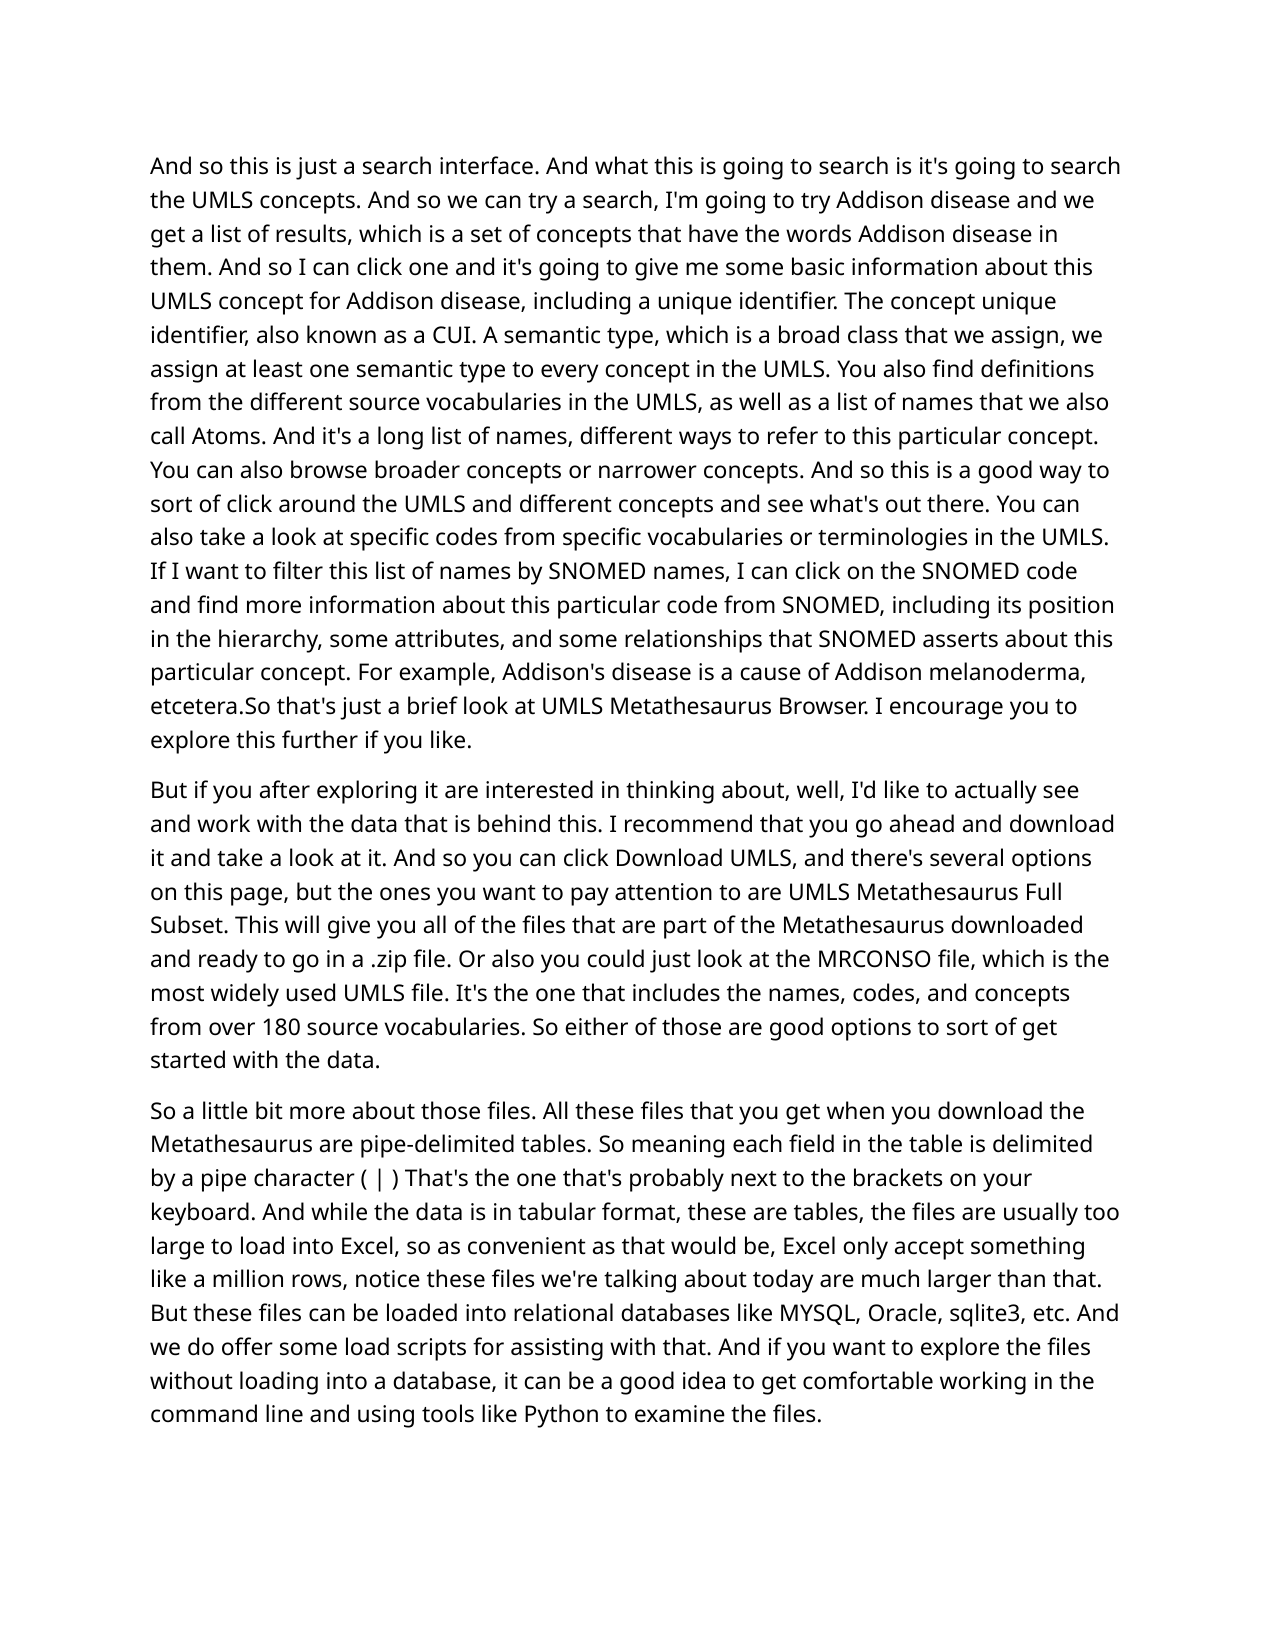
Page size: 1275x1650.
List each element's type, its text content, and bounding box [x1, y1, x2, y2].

text But if you after exploring it are interested in thinking about, well, I'd like to actually see and work with the data that is behind this. I recommend that you go ahead and download it and take a look at it. And so you can click Download UMLS, and there's several options on this page, but the ones you want to pay attention to are UMLS Metathesaurus Full Subset. This will give you all of the files that are part of the Metathesaurus downloaded and ready to go in a .zip file. Or also you could just look at the MRCONSO file, which is the most widely used UMLS file. It's the one that includes the names, codes, and concepts from over 180 source vocabularies. So either of those are good options to sort of get started with the data. [150, 774, 1125, 1075]
text And so this is just a search interface. And what this is going to search is it's going to search the UMLS concepts. And so we can try a search, I'm going to try Addison disease and we get a list of results, which is a set of concepts that have the words Addison disease in them. And so I can click one and it's going to give me some basic information about this UMLS concept for Addison disease, including a unique identifier. The concept unique identifier, also known as a CUI. A semantic type, which is a broad class that we assign, we assign at least one semantic type to every concept in the UMLS. You also find definitions from the different source vocabularies in the UMLS, as well as a list of names that we also call Atoms. And it's a long list of names, different ways to refer to this particular concept. You can also browse broader concepts or narrower concepts. And so this is a good way to sort of click around the UMLS and different concepts and see what's out there. You can also take a look at specific codes from specific vocabularies or terminologies in the UMLS. If I want to filter this list of names by SNOMED names, I can click on the SNOMED code and find more information about this particular code from SNOMED, including its position in the hierarchy, some attributes, and some relationships that SNOMED asserts about this particular concept. For example, Addison's disease is a cause of Addison melanoderma, etcetera.So that's just a brief look at UMLS Metathesaurus Browser. I encourage you to explore this further if you like. [150, 150, 1125, 755]
text So a little bit more about those files. All these files that you get when you download the Metathesaurus are pipe-delimited tables. So meaning each field in the table is delimited by a pipe character ( | ) That's the one that's probably next to the brackets on your keyboard. And while the data is in tabular format, these are tables, the files are usually too large to load into Excel, so as convenient as that would be, Excel only accept something like a million rows, notice these files we're talking about today are much larger than that. But these files can be loaded into relational databases like MYSQL, Oracle, sqlite3, etc. And we do offer some load scripts for assisting with that. And if you want to explore the files without loading into a database, it can be a good idea to get comfortable working in the command line and using tools like Python to examine the files. [150, 1094, 1125, 1429]
